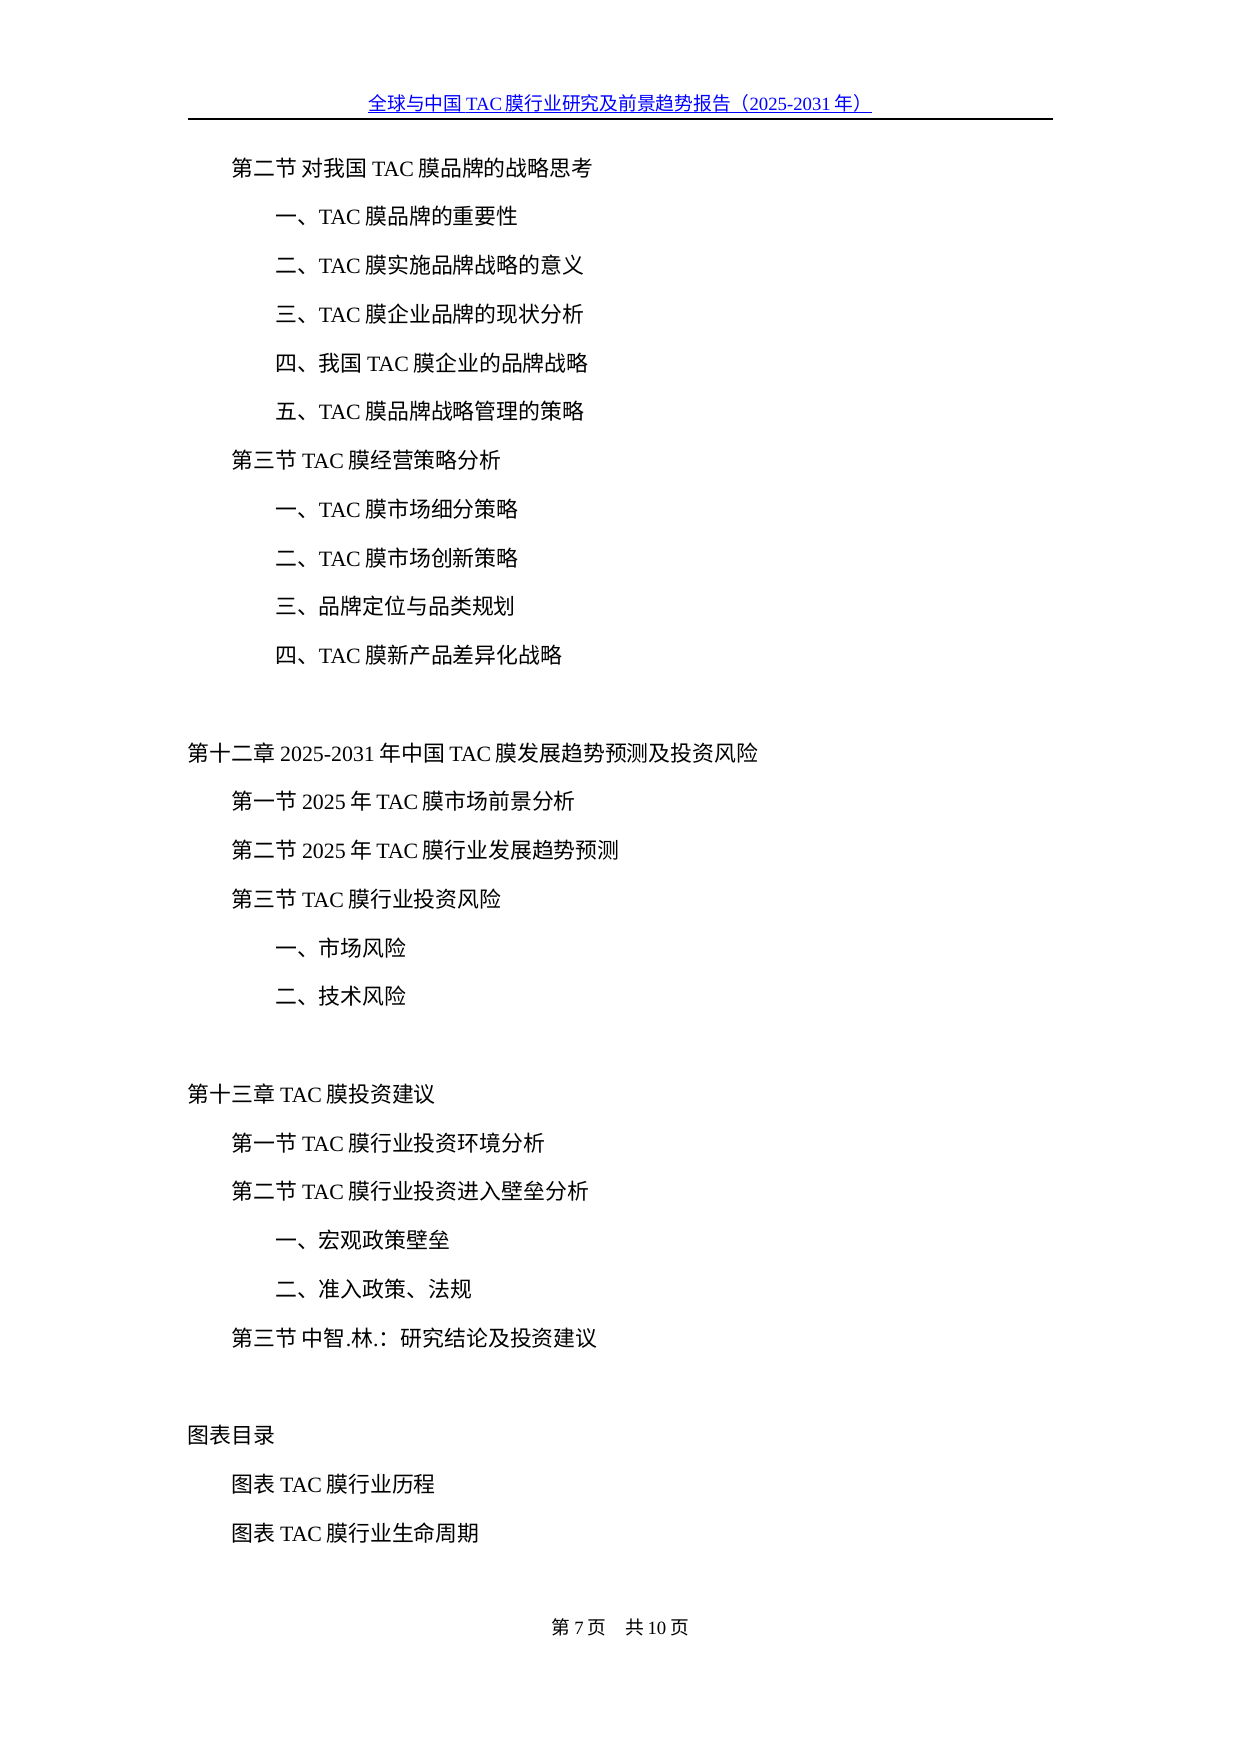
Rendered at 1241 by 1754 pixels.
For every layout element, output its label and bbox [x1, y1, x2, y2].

text [187, 150, 1053, 1548]
